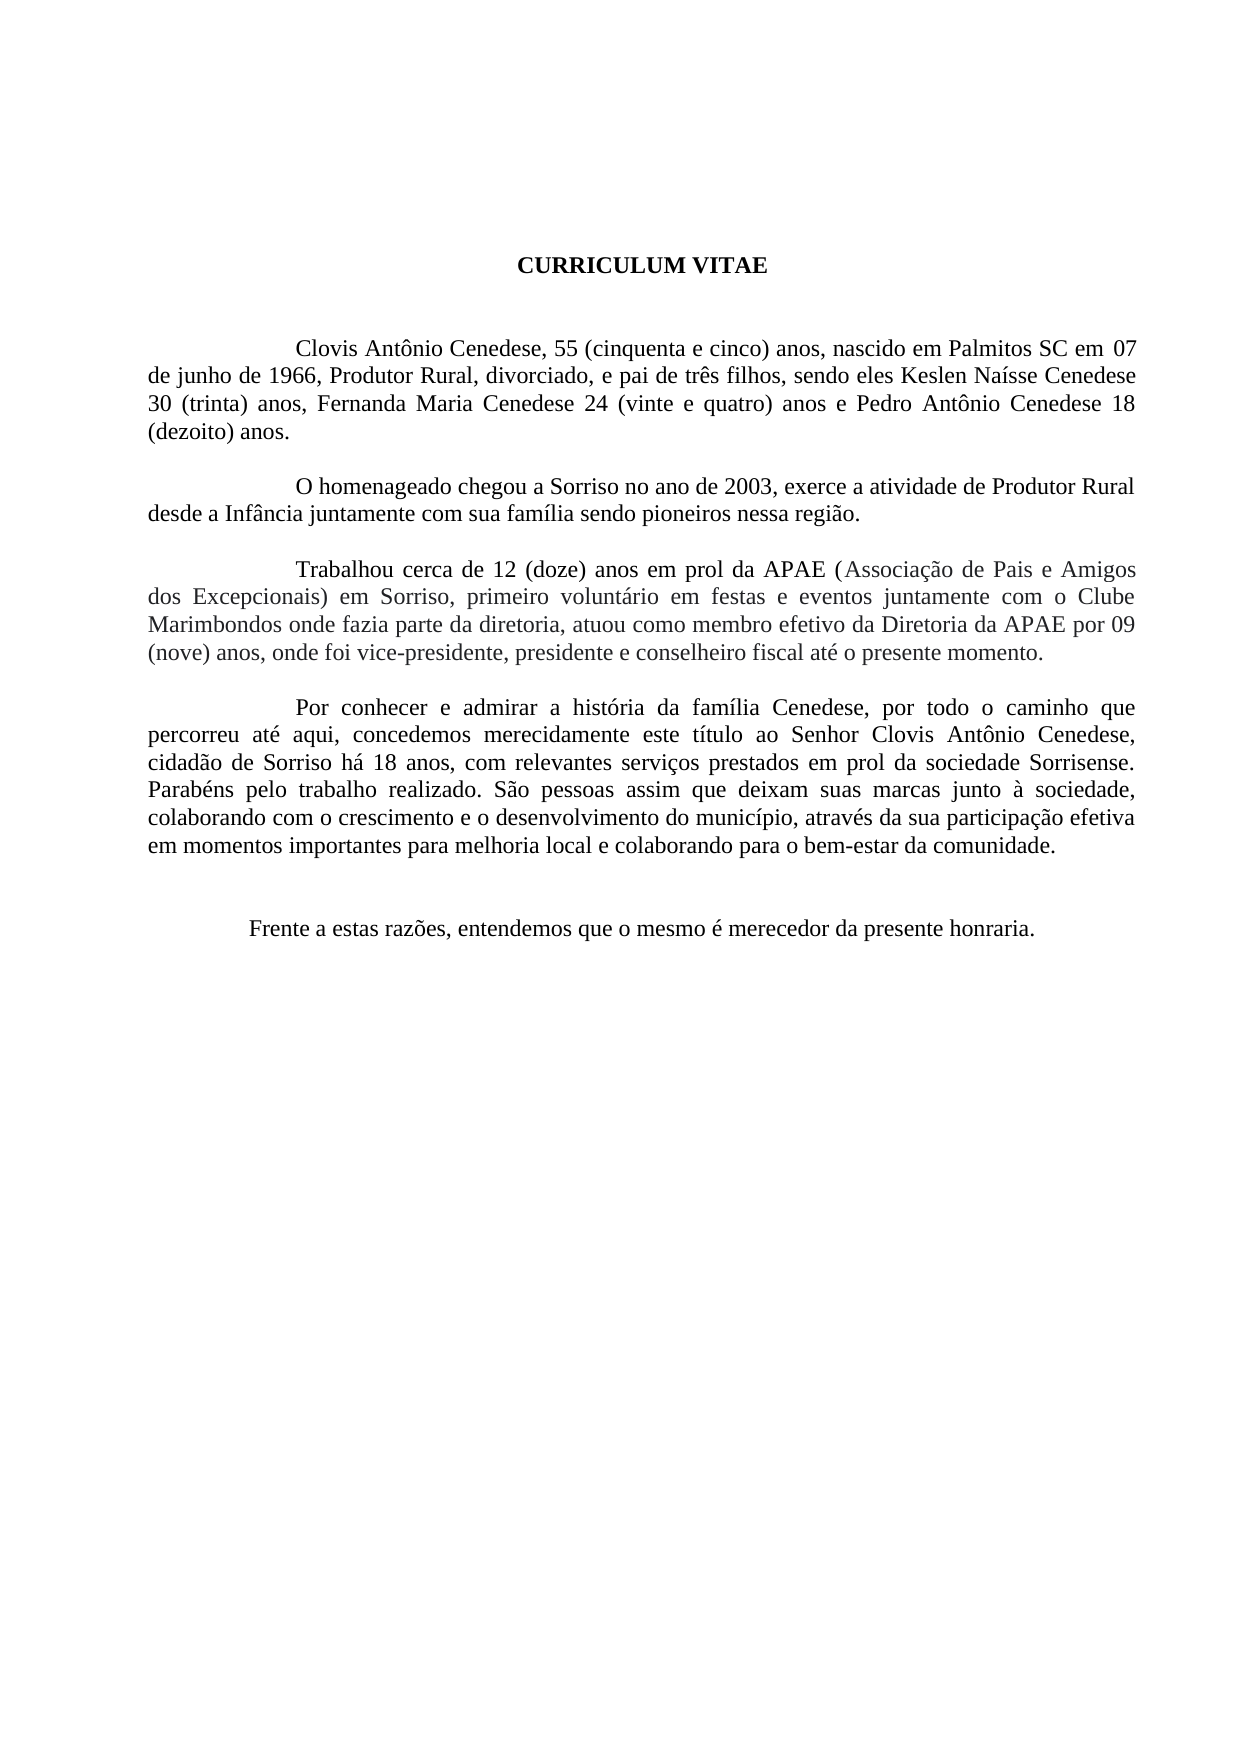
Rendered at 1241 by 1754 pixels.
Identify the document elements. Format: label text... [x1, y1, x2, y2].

text Frente a estas razões, entendemos que o mesmo é merecedor da presente honraria. [148, 913, 1137, 941]
text Clovis Antônio Cenedese, 55 (cinquenta e cinco) anos, nascido em Palmitos SC em 07 de junho de 1966, Produtor Rural, divorciado, e pai de três filhos, sendo eles Keslen Naísse Cenedese 30 (trinta) anos, Fernanda Maria Cenedese 24 (vinte e quatro) anos e Pedro Antônio Cenedese 18 (dezoito) anos. [148, 334, 1137, 444]
text Trabalhou cerca de 12 (doze) anos em prol da APAE (Associação de Pais e Amigos dos Excepcionais) em Sorriso, primeiro voluntário em festas e eventos juntamente com o Clube Marimbondos onde fazia parte da diretoria, atuou como membro efetivo da Diretoria da APAE por 09 (nove) anos, onde foi vice-presidente, presidente e conselheiro fiscal até o presente momento. [148, 637, 1137, 665]
text Por conhecer e admirar a história da família Cenedese, por todo o caminho que percorreu até aqui, concedemos merecidamente este título ao Senhor Clovis Antônio Cenedese, cidadão de Sorriso há 18 anos, com relevantes serviços prestados em prol da sociedade Sorrisense. Parabéns pelo trabalho realizado. São pessoas assim que deixam suas marcas junto à sociedade, colaborando com o crescimento e o desenvolvimento do município, através da sua participação efetiva em momentos importantes para melhoria local e colaborando para o bem-estar da comunidade. [148, 693, 1137, 858]
text O homenageado chegou a Sorriso no ano de 2003, exerce a atividade de Produtor Rural desde a Infância juntamente com sua família sendo pioneiros nessa região. [148, 472, 1137, 527]
subtitle CURRICULUM VITAE [148, 251, 1137, 279]
